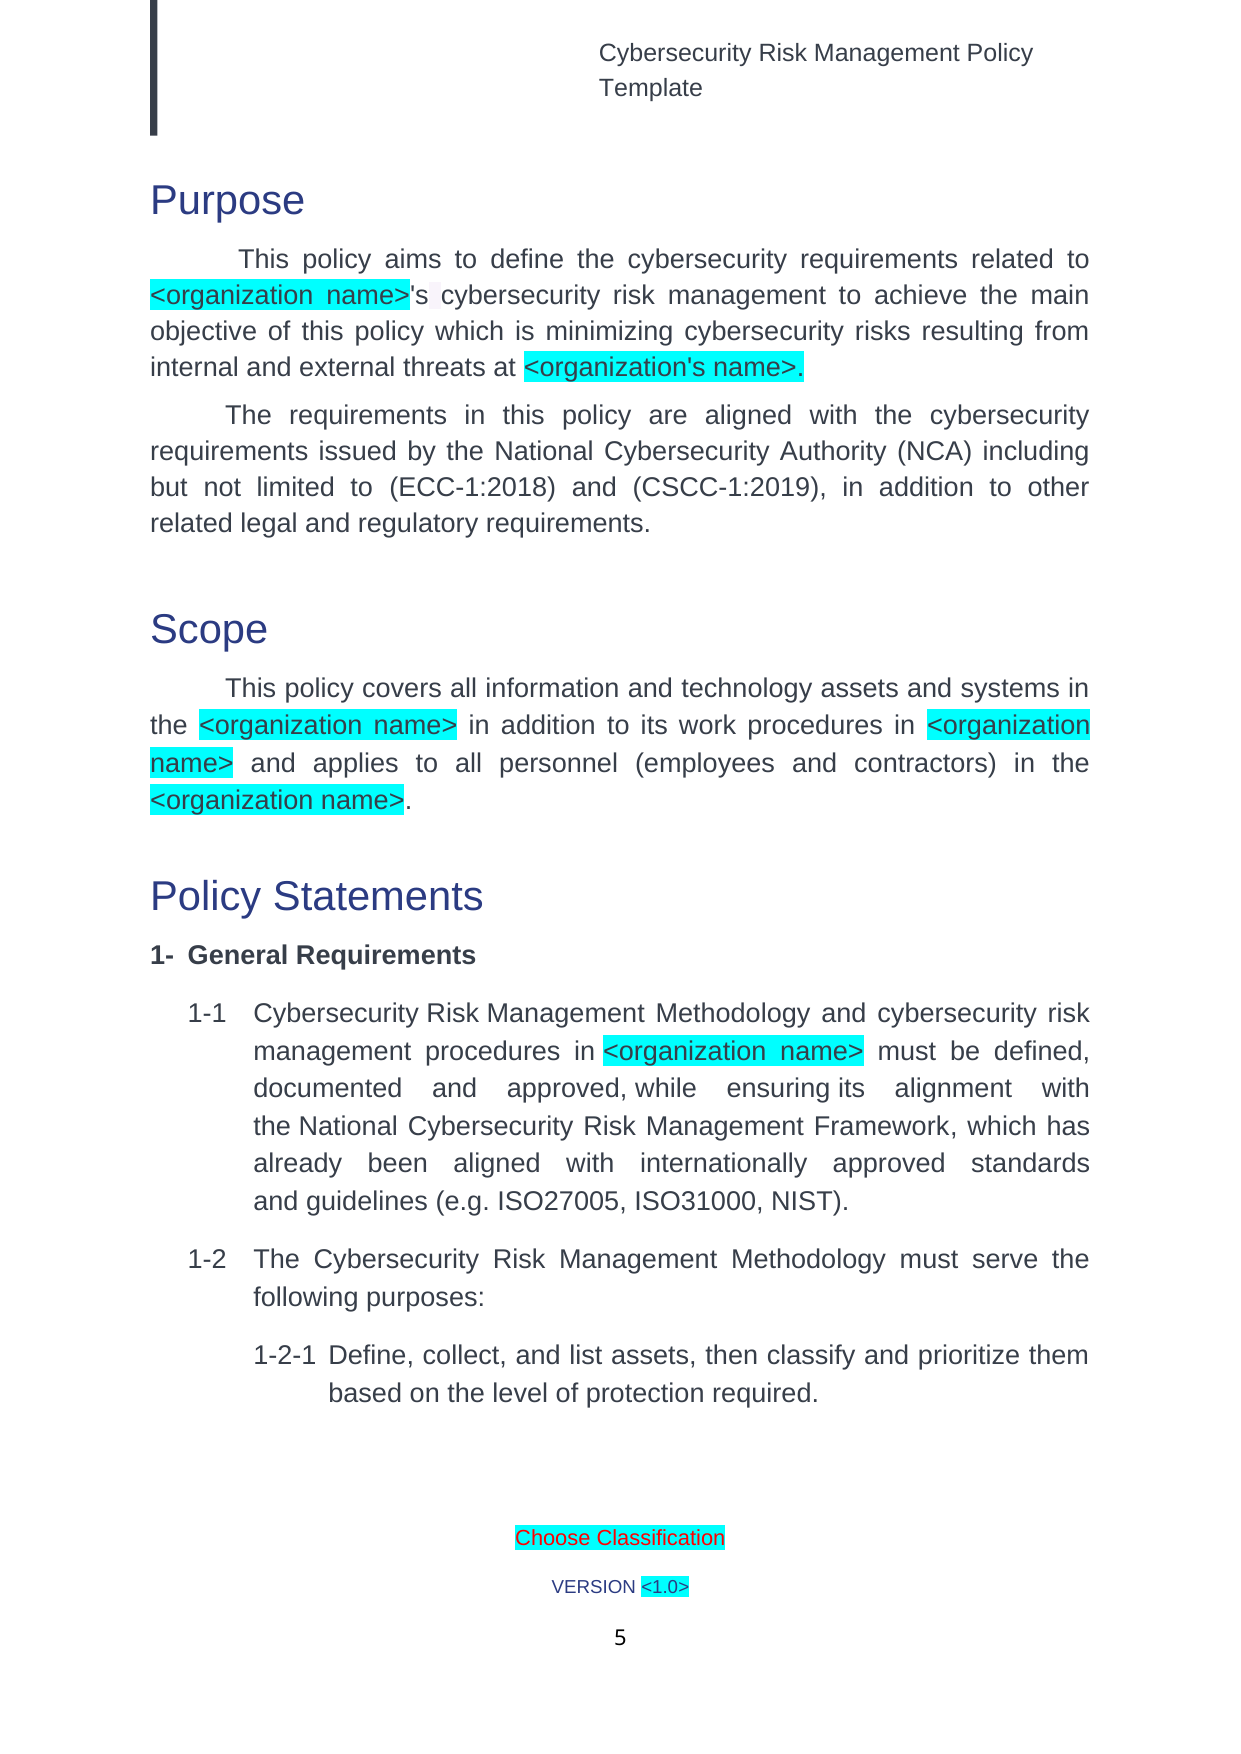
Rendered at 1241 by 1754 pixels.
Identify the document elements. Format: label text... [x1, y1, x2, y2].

list Cybersecurity ‏Risk ‏Management Methodology and cybersecurity risk management procedures in ‏<organization name> must be defined, documented and approved, ‏while ensuring ‏its alignment with the ‏National Cybersecurity Risk Management Framework, which has already been aligned with internationally approved standards and ‏guidelines ‏(e.g. ISO27005, ISO31000, NIST). [187, 997, 1090, 1216]
list Define, collect, and list assets, then classify and prioritize them based on the level of protection required. [253, 1339, 1090, 1408]
subtitle Scope [150, 604, 1090, 652]
text This policy covers all information and technology assets and systems in the <organization name> in addition to its work procedures in <organization name> and applies to all personnel (employees and contractors) in the <organization name>. [150, 672, 1090, 815]
list The Cybersecurity Risk Management Methodology must serve the following purposes: [187, 1243, 1090, 1312]
subtitle Purpose [150, 175, 1090, 223]
subtitle Policy Statements [150, 872, 1090, 919]
text The requirements in this policy are aligned with the cybersecurity requirements issued by the National Cybersecurity Authority (NCA) including but not limited to (ECC-1:2018) and (CSCC-1:2019), in addition to other related legal and regulatory requirements. [150, 399, 1090, 538]
text This policy aims to define the cybersecurity requirements related to <organization name>'s cybersecurity risk management to achieve the main objective of this policy which is minimizing cybersecurity risks resulting from internal and external threats at <organization's name>. [150, 243, 1090, 382]
list General Requirements [150, 939, 1090, 970]
